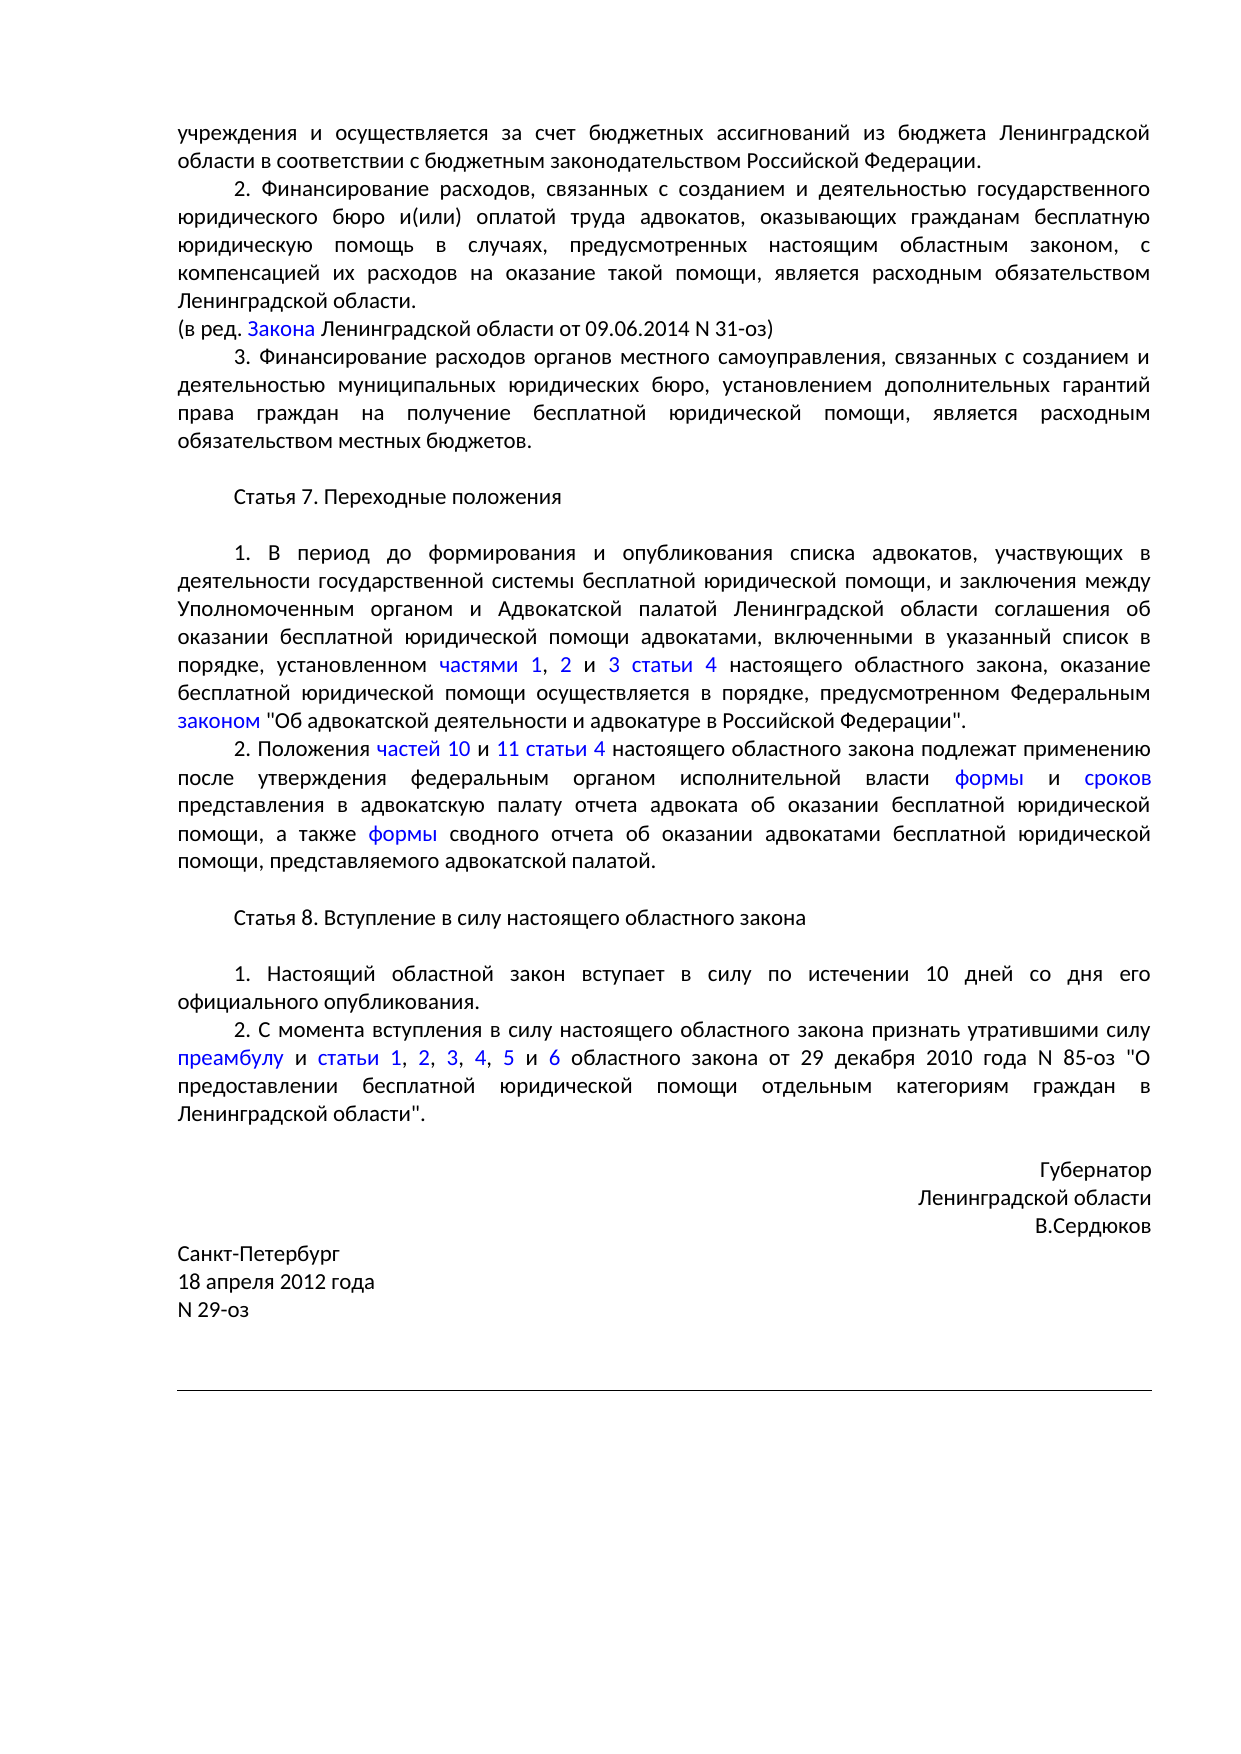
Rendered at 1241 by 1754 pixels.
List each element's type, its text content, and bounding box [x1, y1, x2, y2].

text (в ред. Закона Ленинградской области от 09.06.2014 N 31-оз) [177, 314, 1152, 342]
text Статья 7. Переходные положения [177, 482, 1152, 510]
text Ленинградской области [177, 1183, 1152, 1211]
text В.Сердюков [177, 1211, 1152, 1239]
text 2. С момента вступления в силу настоящего областного закона признать утратившими силу преамбулу и статьи 1, 2, 3, 4, 5 и 6 областного закона от 29 декабря 2010 года N 85-оз "О предоставлении бесплатной юридической помощи отдельным категориям граждан в Ленинградской области". [177, 1015, 1152, 1127]
text 1. Настоящий областной закон вступает в силу по истечении 10 дней со дня его официального опубликования. [177, 959, 1152, 1015]
text Статья 8. Вступление в силу настоящего областного закона [177, 903, 1152, 931]
text 3. Финансирование расходов органов местного самоуправления, связанных с созданием и деятельностью муниципальных юридических бюро, установлением дополнительных гарантий права граждан на получение бесплатной юридической помощи, является расходным обязательством местных бюджетов. [177, 342, 1152, 454]
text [177, 118, 1152, 174]
text 18 апреля 2012 года [177, 1267, 1152, 1295]
text 1. В период до формирования и опубликования списка адвокатов, участвующих в деятельности государственной системы бесплатной юридической помощи, и заключения между Уполномоченным органом и Адвокатской палатой Ленинградской области соглашения об оказании бесплатной юридической помощи адвокатами, включенными в указанный список в порядке, установленном частями 1, 2 и 3 статьи 4 настоящего областного закона, оказание бесплатной юридической помощи осуществляется в порядке, предусмотренном Федеральным законом "Об адвокатской деятельности и адвокатуре в Российской Федерации". [177, 538, 1152, 734]
text 2. Финансирование расходов, связанных с созданием и деятельностью государственного юридического бюро и(или) оплатой труда адвокатов, оказывающих гражданам бесплатную юридическую помощь в случаях, предусмотренных настоящим областным законом, с компенсацией их расходов на оказание такой помощи, является расходным обязательством Ленинградской области. [177, 174, 1152, 314]
text N 29-оз [177, 1295, 1152, 1323]
text 2. Положения частей 10 и 11 статьи 4 настоящего областного закона подлежат применению после утверждения федеральным органом исполнительной власти формы и сроков представления в адвокатскую палату отчета адвоката об оказании бесплатной юридической помощи, а также формы сводного отчета об оказании адвокатами бесплатной юридической помощи, представляемого адвокатской палатой. [177, 734, 1152, 875]
text Санкт-Петербург [177, 1239, 1152, 1267]
text Губернатор [177, 1155, 1152, 1183]
